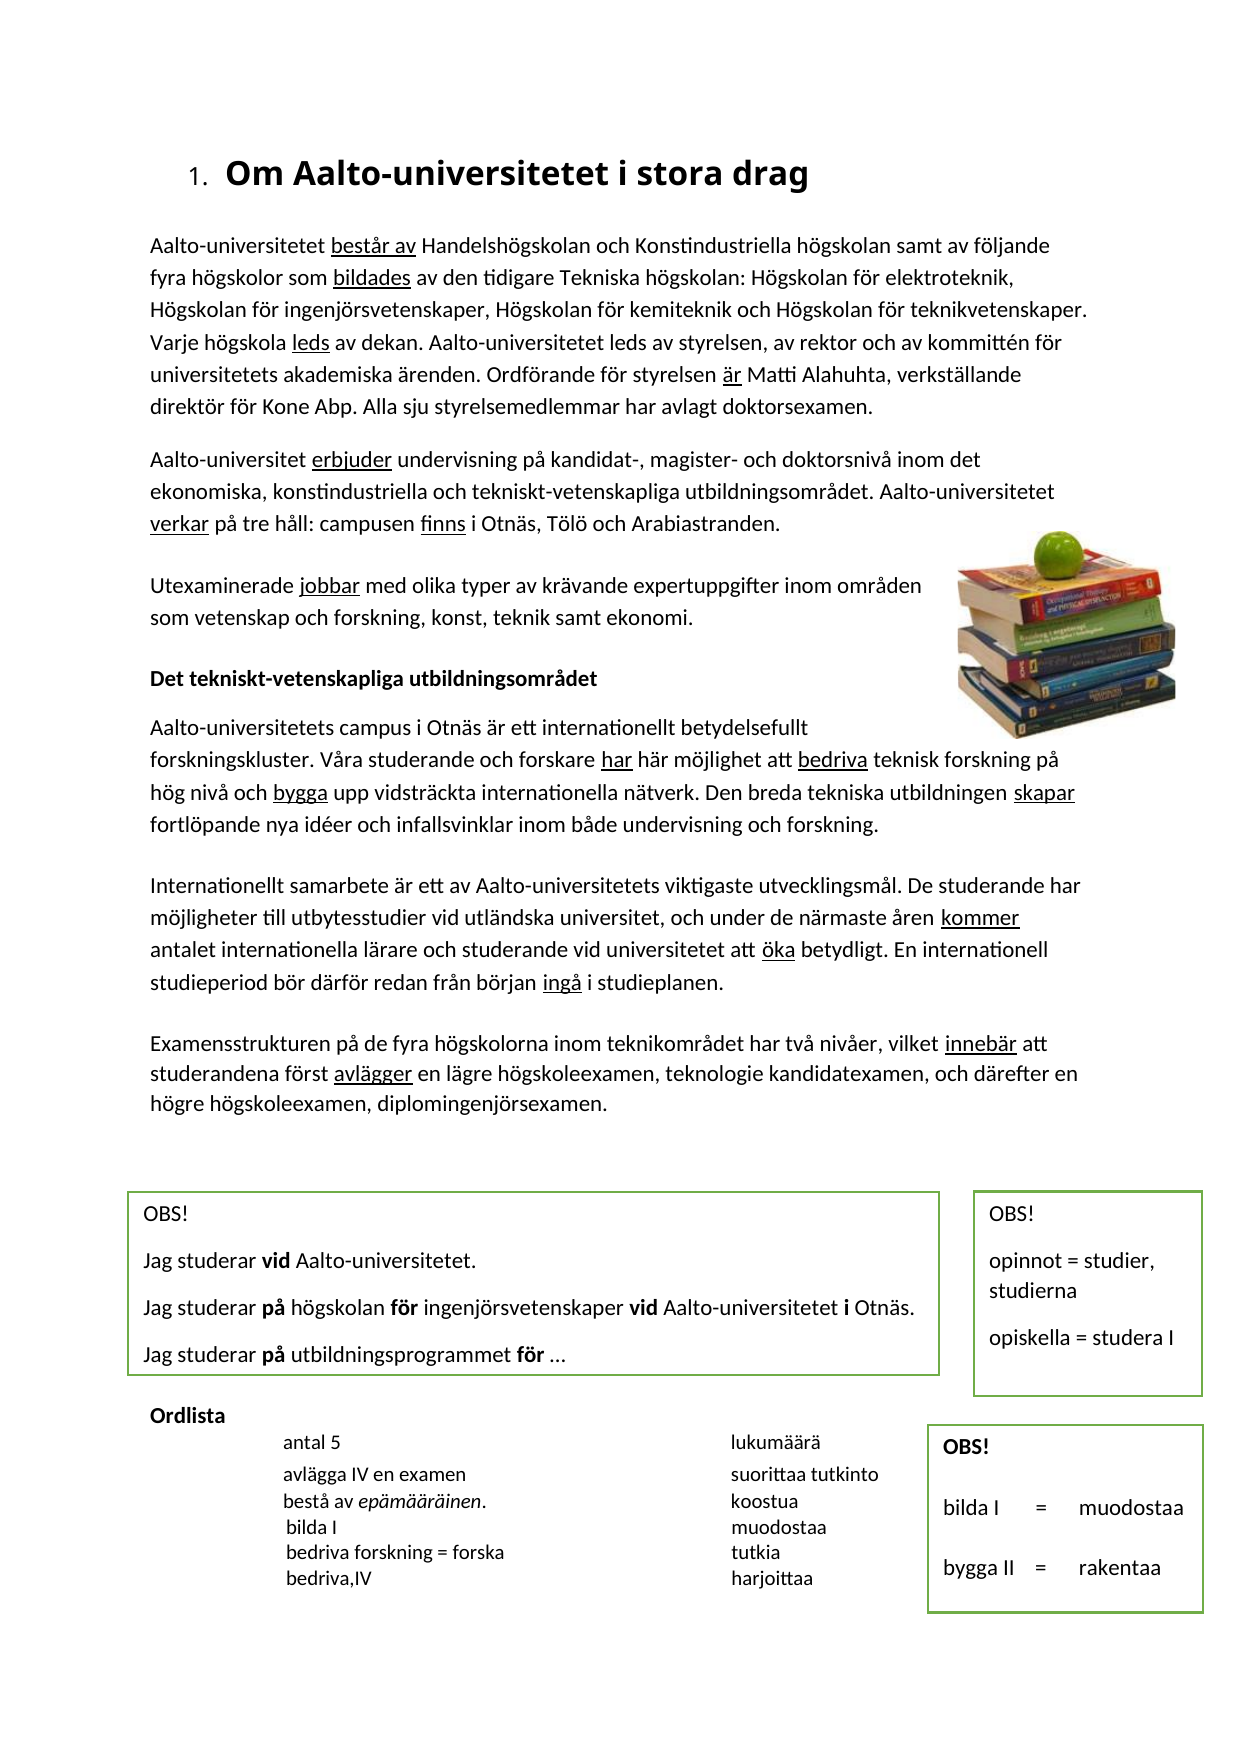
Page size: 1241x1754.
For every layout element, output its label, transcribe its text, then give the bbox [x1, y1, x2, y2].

text Internationellt samarbete är ett av Aalto-universitetets viktigaste utvecklingsmål. De studerande har möjligheter till utbytesstudier vid utländska universitet, och under de närmaste åren kommer antalet internationella lärare och studerande vid universitetet att öka betydligt. En internationell studieperiod bör därför redan från början ingå i studieplanen. [150, 871, 1090, 996]
text bilda I muodostaa [286, 1514, 927, 1539]
text Utexaminerade jobbar med olika typer av krävande expertuppgifter inom områden som vetenskap och forskning, konst, teknik samt ekonomi. [150, 571, 956, 631]
text Det tekniskt-vetenskapliga utbildningsområdet [150, 664, 956, 692]
text bedriva forskning = forska tutkia bedriva,IV harjoittaa [286, 1539, 927, 1590]
text Aalto-universitet erbjuder undervisning på kandidat-, magister- och doktorsnivå inom det ekonomiska, konstindustriella och tekniskt-vetenskapliga utbildningsområdet. Aalto-universitetet verkar på tre håll: campusen finns i Otnäs, Tölö och Arabiastranden. [150, 445, 1090, 537]
text Aalto-universitetets campus i Otnäs är ett internationellt betydelsefullt forskningskluster. Våra studerande och forskare har här möjlighet att bedriva teknisk forskning på hög nivå och bygga upp vidsträckta internationella nätverk. Den breda tekniska utbildningen skapar fortlöpande nya idéer och infallsvinklar inom både undervisning och forskning. [150, 713, 1090, 838]
text Aalto-universitetet består av Handelshögskolan och Konstindustriella högskolan samt av följande fyra högskolor som bildades av den tidigare Tekniska högskolan: Högskolan för elektroteknik, Högskolan för ingenjörsvetenskaper, Högskolan för kemiteknik och Högskolan för teknikvetenskaper. Varje högskola leds av dekan. Aalto-universitetet leds av styrelsen, av rektor och av kommittén för universitetets akademiska ärenden. Ordförande för styrelsen är Matti Alahuhta, verkställande direktör för Kone Abp. Alla sju styrelsemedlemmar har avlagt doktorsexamen. [150, 199, 1090, 420]
text Ordlista antal 5 lukumäärä avlägga IV en examen suorittaa tutkinto bestå av epämääräinen. koostua [150, 1401, 1090, 1514]
picture [956, 531, 1175, 737]
subtitle Om Aalto-universitetet i stora drag [187, 150, 1090, 195]
text Examensstrukturen på de fyra högskolorna inom teknikområdet har två nivåer, vilket innebär att studerandena först avlägger en lägre högskoleexamen, teknologie kandidatexamen, och därefter en högre högskoleexamen, diplomingenjörsexamen. [150, 1029, 1090, 1148]
